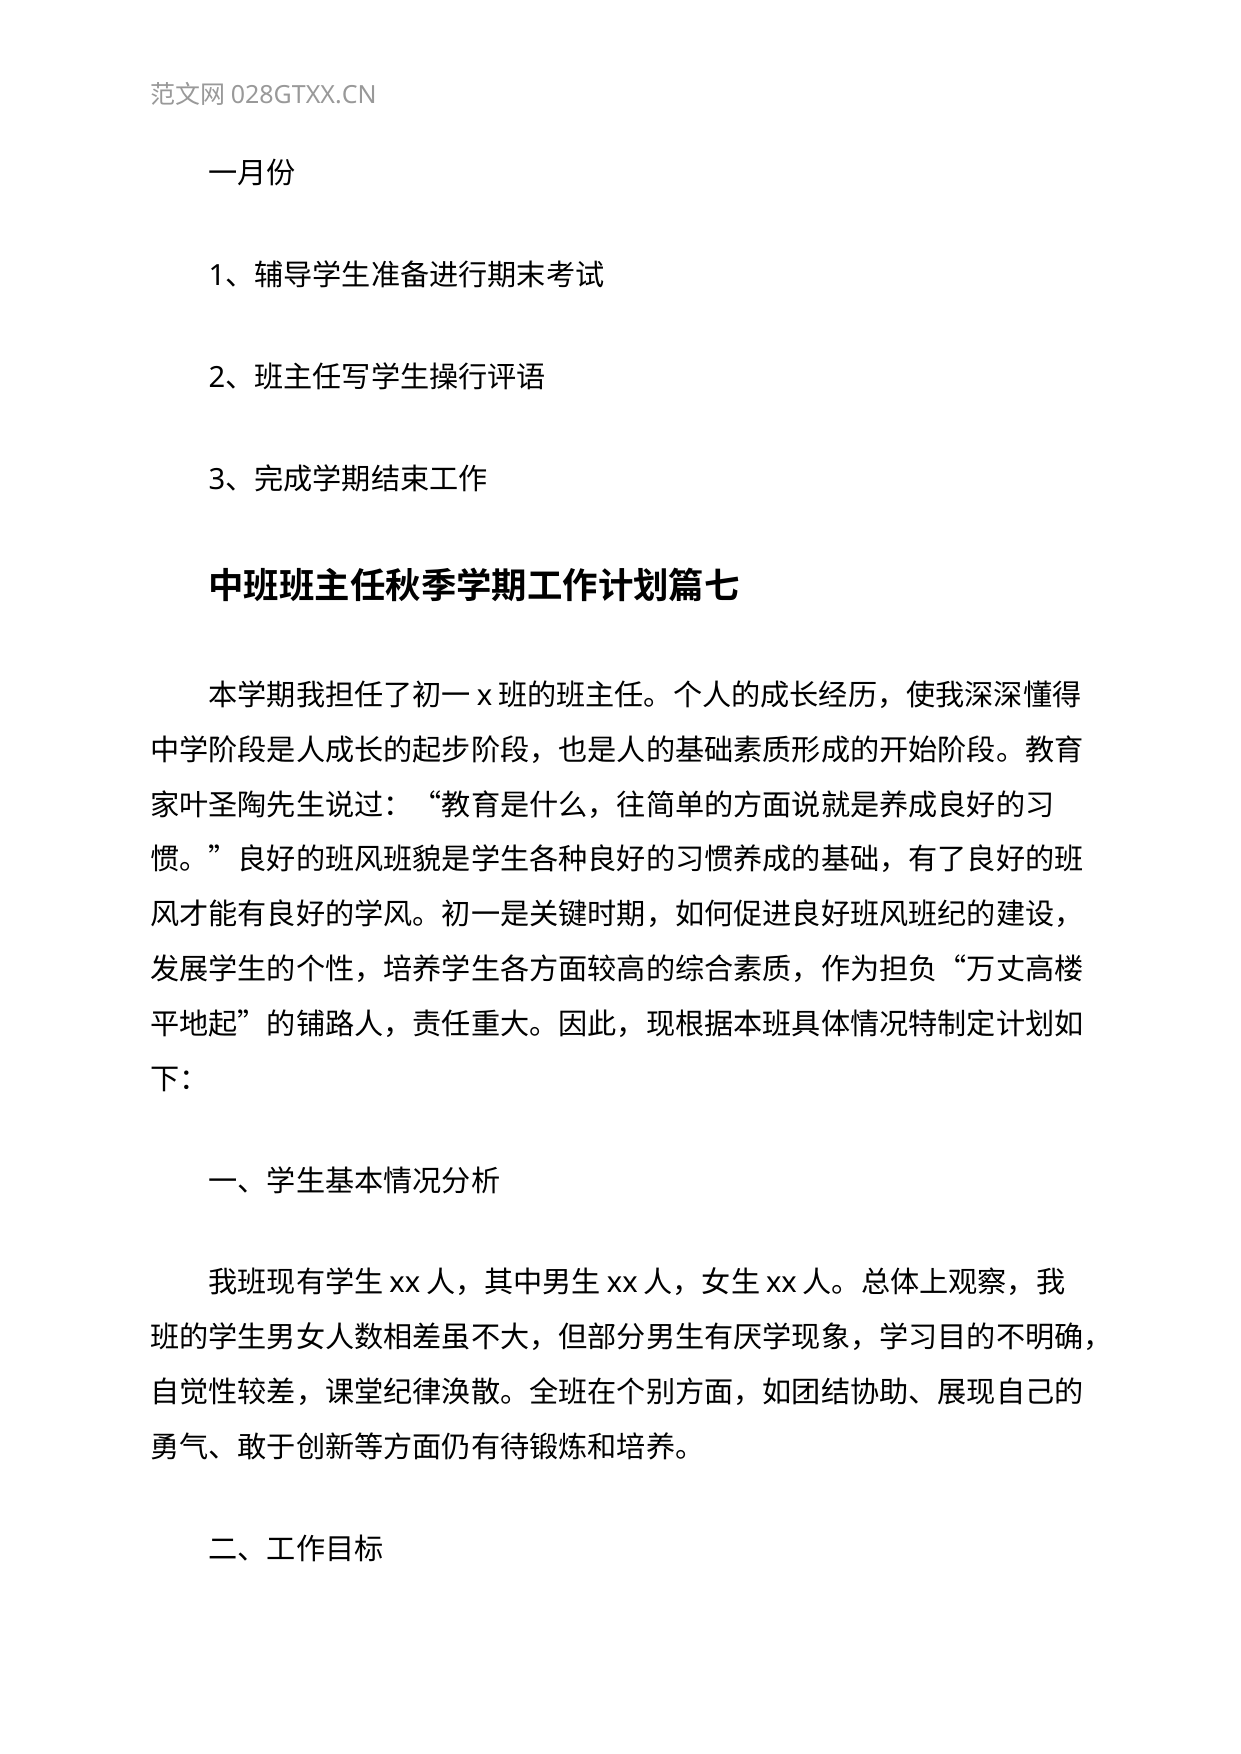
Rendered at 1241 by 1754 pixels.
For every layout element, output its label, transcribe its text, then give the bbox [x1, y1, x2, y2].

text 二、工作目标 [150, 1526, 1090, 1568]
text 中班班主任秋季学期工作计划篇七 [150, 558, 1090, 609]
text 本学期我担任了初一x班的班主任。个人的成长经历，使我深深懂得中学阶段是人成长的起步阶段，也是人的基础素质形成的开始阶段。教育家叶圣陶先生说过：“教育是什么，往简单的方面说就是养成良好的习惯。”良好的班风班貌是学生各种良好的习惯养成的基础，有了良好的班风才能有良好的学风。初一是关键时期，如何促进良好班风班纪的建设，发展学生的个性，培养学生各方面较高的综合素质，作为担负“万丈高楼平地起”的铺路人，责任重大。因此，现根据本班具体情况特制定计划如下： [150, 671, 1090, 1098]
text 3、完成学期结束工作 [150, 456, 1090, 498]
text 我班现有学生xx人，其中男生xx人，女生xx人。总体上观察，我班的学生男女人数相差虽不大，但部分男生有厌学现象，学习目的不明确，自觉性较差，课堂纪律涣散。全班在个别方面，如团结协助、展现自己的勇气、敢于创新等方面仍有待锻炼和培养。 [150, 1259, 1090, 1466]
text 一月份 [150, 150, 1090, 192]
text 1、辅导学生准备进行期末考试 [150, 252, 1090, 294]
text 一、学生基本情况分析 [150, 1157, 1090, 1199]
text 2、班主任写学生操行评语 [150, 354, 1090, 396]
